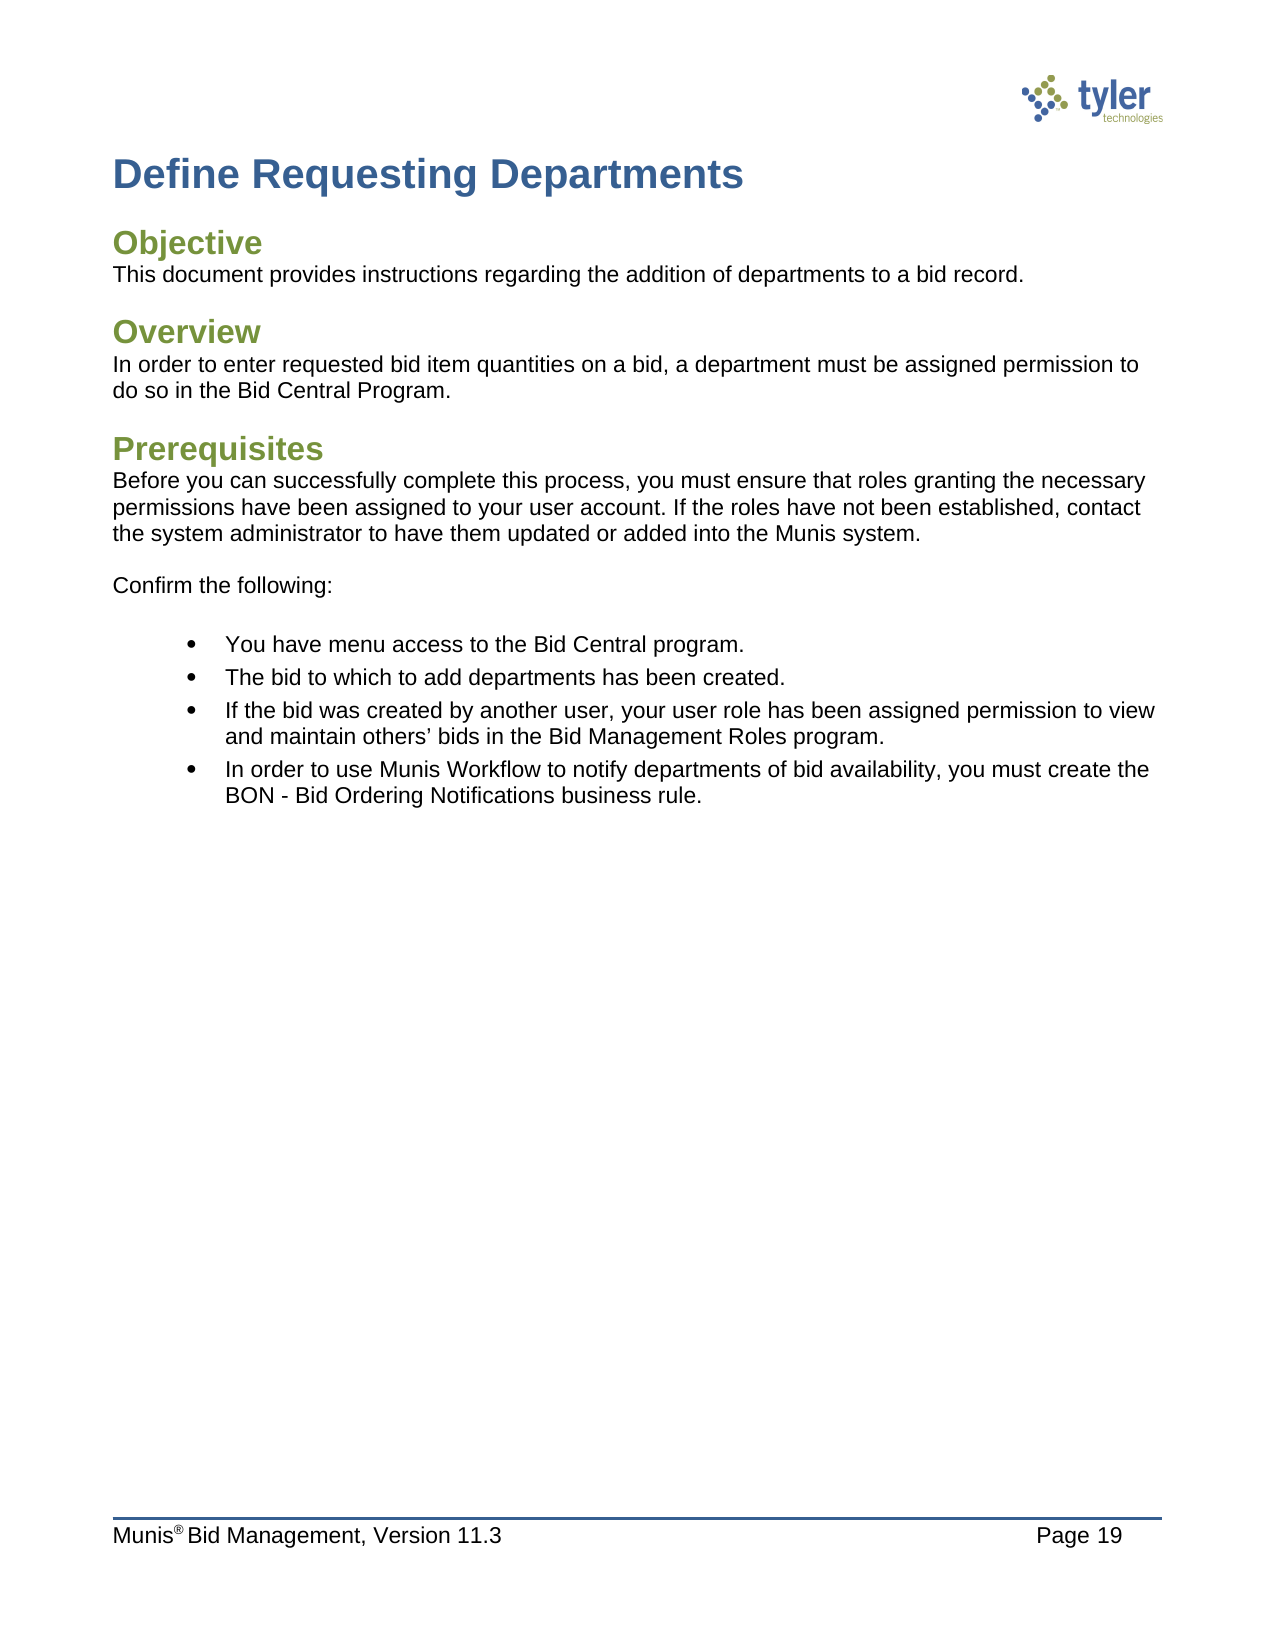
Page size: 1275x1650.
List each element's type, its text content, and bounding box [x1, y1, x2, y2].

list The bid to which to add departments has been created. [187, 664, 1162, 690]
text This document provides instructions regarding the addition of departments to a bid record. [112, 261, 1162, 287]
subtitle Objective [112, 223, 1162, 261]
text Confirm the following: [112, 572, 1162, 599]
list In order to use Munis Workflow to notify departments of bid availability, you must create the BON - Bid Ordering Notifications business rule. [187, 756, 1162, 808]
subtitle Overview [112, 312, 1162, 351]
list If the bid was created by another user, your user role has been assigned permission to view and maintain others’ bids in the Bid Management Roles program. [187, 697, 1162, 749]
text Before you can successfully complete this process, you must ensure that roles granting the necessary permissions have been assigned to your user account. If the roles have not been established, contact the system administrator to have them updated or added into the Munis system. [112, 467, 1162, 546]
list You have menu access to the Bid Central program. [187, 631, 1162, 658]
picture [1022, 75, 1163, 124]
title Define Requesting Departments [112, 150, 1162, 198]
subtitle Prerequisites [112, 429, 1162, 467]
text In order to enter requested bid item quantities on a bid, a department must be assigned permission to do so in the Bid Central Program. [112, 351, 1162, 404]
